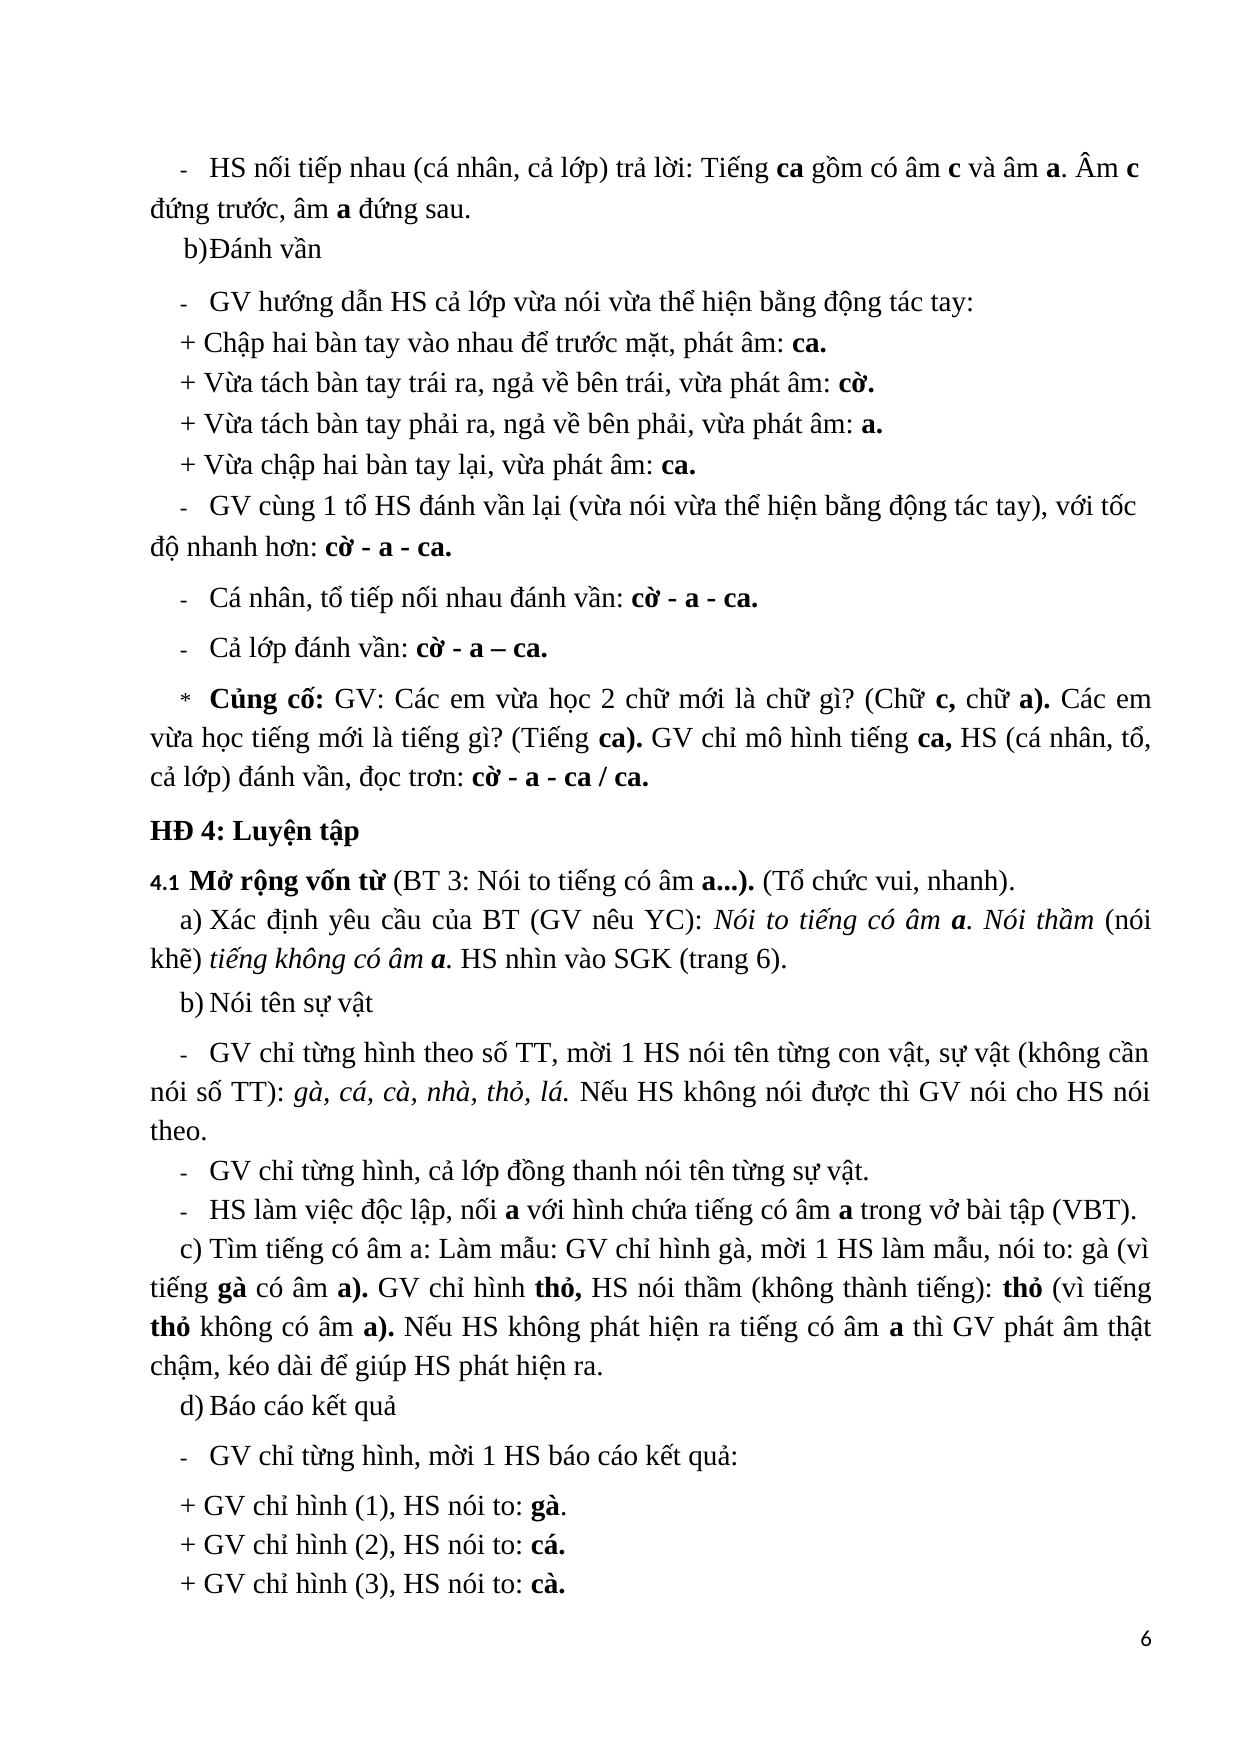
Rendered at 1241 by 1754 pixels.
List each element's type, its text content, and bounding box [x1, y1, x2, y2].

text + GV chỉ hình (3), HS nói to: cà. [150, 1567, 1152, 1600]
list Tìm tiếng có âm a: Làm mẫu: GV chỉ hình gà, mời 1 HS làm mẫu, nói to: gà (vì tiếng gà có âm a). GV chỉ hình thỏ, HS nói thầm (không thành tiếng): thỏ (vì tiếng thỏ không có âm a). Nếu HS không phát hiện ra tiếng có âm a thì GV phát âm thật chậm, kéo dài để giúp HS phát hiện ra. [150, 1231, 1152, 1382]
list GV hướng dẫn HS cả lớp vừa nói vừa thể hiện bằng động tác tay: [150, 284, 1152, 317]
list Xác định yêu cầu của BT (GV nêu YC): Nói to tiếng có âm a. Nói thầm (nói khẽ) tiếng không có âm a. HS nhìn vào SGK (trang 6). [150, 902, 1152, 975]
text + Vừa chập hai bàn tay lại, vừa phát âm: ca. [150, 447, 1152, 481]
list Mở rộng vốn từ (BT 3: Nói to tiếng có âm a...). (Tổ chức vui, nhanh). [150, 863, 1152, 897]
text + GV chỉ hình (2), HS nói to: cá. [150, 1527, 1152, 1561]
text + GV chỉ hình (1), HS nói to: gà. [150, 1488, 1152, 1522]
list Báo cáo kết quả [150, 1388, 1152, 1421]
list HS làm việc độc lập, nối a với hình chứa tiếng có âm a trong vở bài tập (VBT). [150, 1192, 1152, 1225]
list Cả lớp đánh vần: cờ - a – ca. [150, 631, 1152, 664]
list GV chỉ từng hình, mời 1 HS báo cáo kết quả: [150, 1438, 1152, 1472]
list Đánh vần [150, 232, 1152, 265]
list GV cùng 1 tổ HS đánh vần lại (vừa nói vừa thể hiện bằng động tác tay), với tốc độ nhanh hơn: cờ - a - ca. [150, 488, 1152, 562]
list GV chỉ từng hình theo số TT, mời 1 HS nói tên từng con vật, sự vật (không cần nói số TT): gà, cá, cà, nhà, thỏ, lá. Nếu HS không nói được thì GV nói cho HS nói theo. [150, 1035, 1152, 1147]
list GV chỉ từng hình, cả lớp đồng thanh nói tên từng sự vật. [150, 1153, 1152, 1186]
text + Vừa tách bàn tay phải ra, ngả về bên phải, vừa phát âm: a. [150, 406, 1152, 440]
list Nói tên sự vật [150, 985, 1152, 1018]
text + Chập hai bàn tay vào nhau để trước mặt, phát âm: ca. [150, 325, 1152, 358]
text + Vừa tách bàn tay trái ra, ngả về bên trái, vừa phát âm: cờ. [150, 366, 1152, 399]
list HS nối tiếp nhau (cá nhân, cả lớp) trả lời: Tiếng ca gồm có âm c và âm a. Âm c đứng trước, âm a đứng sau. [150, 150, 1152, 224]
list Cá nhân, tổ tiếp nối nhau đánh vần: cờ - a - ca. [150, 580, 1152, 614]
text HĐ 4: Luyện tập [150, 813, 1152, 846]
list Củng cố: GV: Các em vừa học 2 chữ mới là chữ gì? (Chữ c, chữ a). Các em vừa học tiếng mới là tiếng gì? (Tiếng ca). GV chỉ mô hình tiếng ca, HS (cá nhân, tổ, cả lớp) đánh vần, đọc trơn: cờ - a - ca / ca. [150, 681, 1152, 793]
